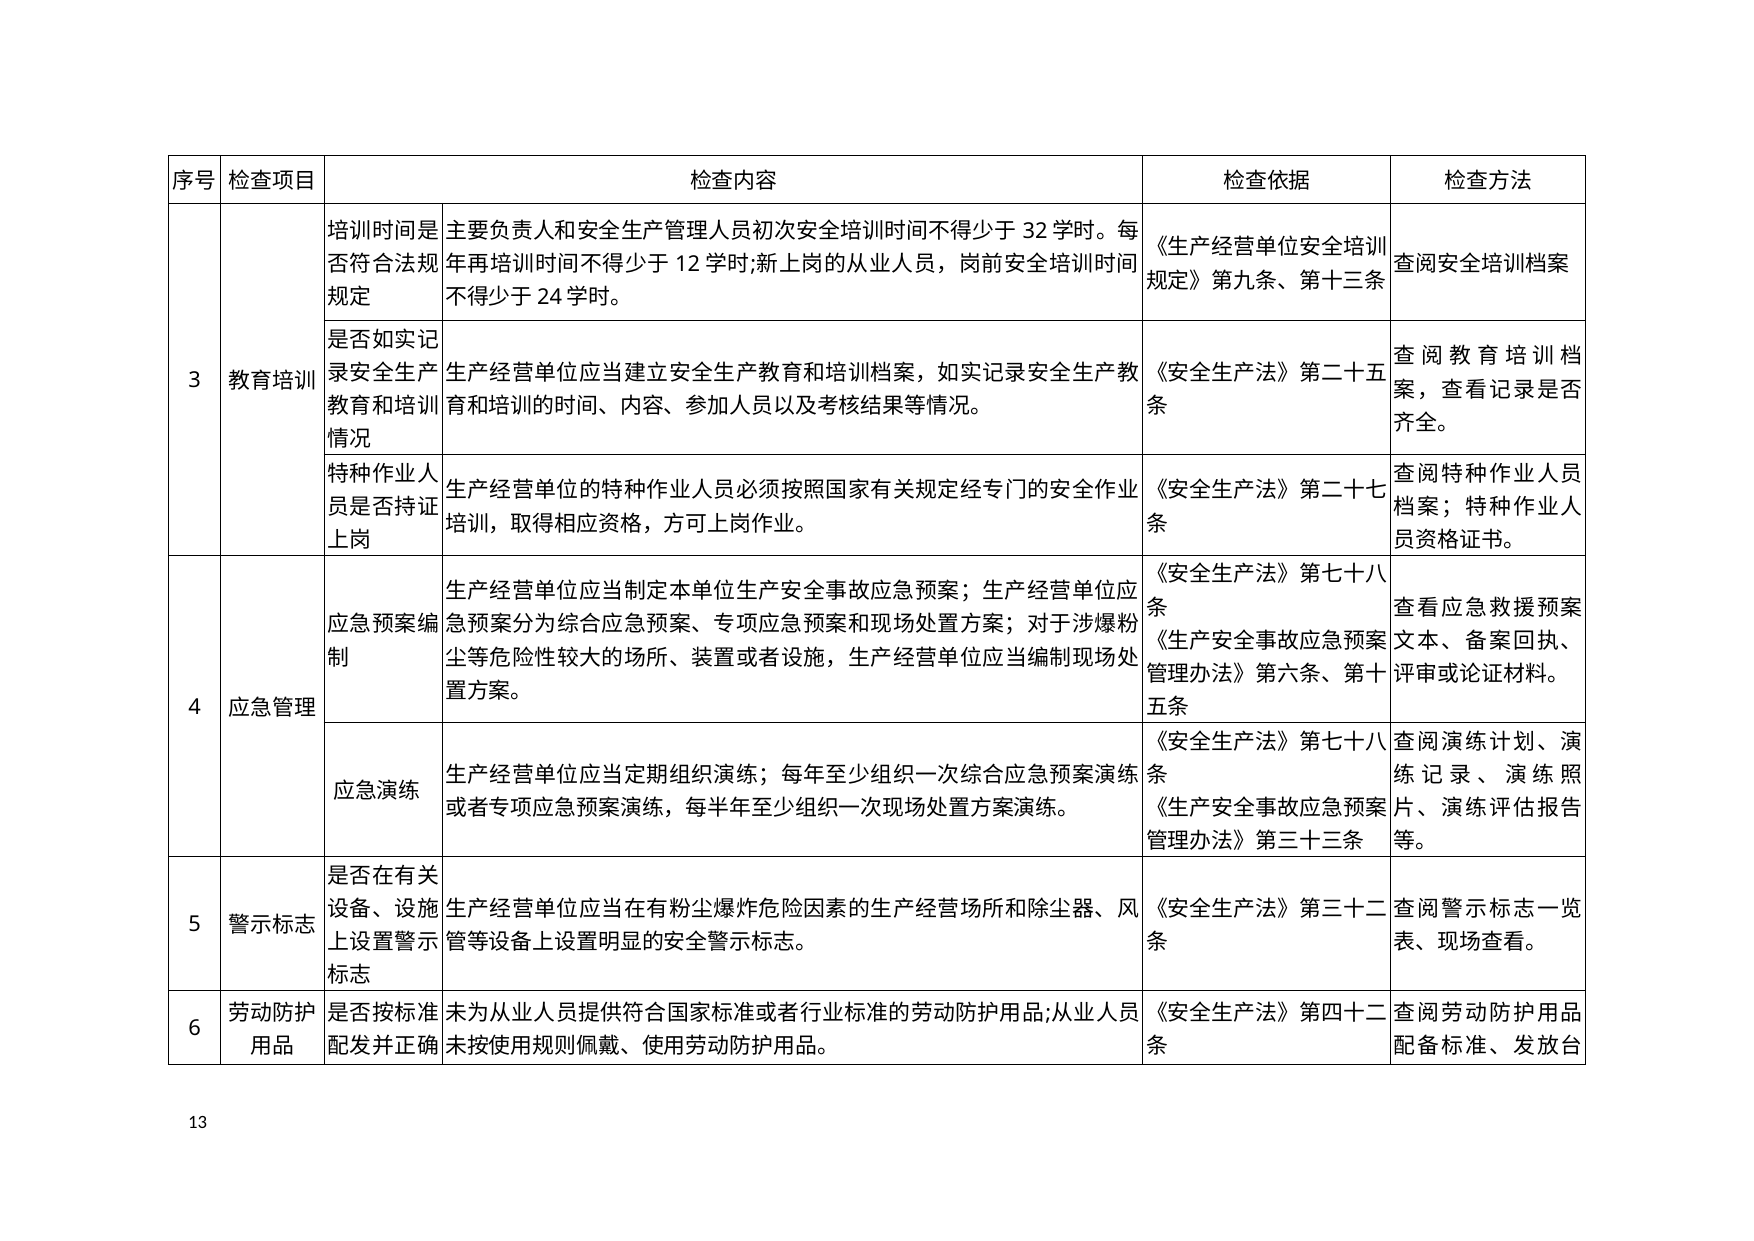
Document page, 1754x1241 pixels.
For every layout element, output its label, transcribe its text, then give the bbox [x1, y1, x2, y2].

table_cell 《安全生产法》第七十八条 《生产安全事故应急预案管理办法》第六条、第十五条 [1143, 556, 1390, 722]
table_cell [443, 991, 1142, 1064]
table_cell 特种作业人员是否持证上岗 [325, 455, 442, 555]
table_cell 《安全生产法》第二十七条 [1143, 455, 1390, 555]
table_cell 3 [169, 204, 220, 555]
table_cell 查阅安全培训档案 [1391, 204, 1585, 320]
table_cell 是否如实记录安全生产教育和培训情况 [325, 321, 442, 454]
table_header 检查依据 [1143, 156, 1390, 203]
table_cell 查阅特种作业人员档案；特种作业人员资格证书。 [1391, 455, 1585, 555]
table_cell 《安全生产法》第二十五条 [1143, 321, 1390, 454]
table_header 序号 [169, 156, 220, 203]
table_header 检查内容 [325, 156, 1142, 203]
table_cell 主要负责人和安全生产管理人员初次安全培训时间不得少于32学时。每年再培训时间不得少于12学时;新上岗的从业人员，岗前安全培训时间不得少于24学时。 [443, 204, 1142, 320]
table_cell 劳动防护用品 [221, 991, 324, 1064]
table_cell 生产经营单位应当定期组织演练；每年至少组织一次综合应急预案演练或者专项应急预案演练，每半年至少组织一次现场处置方案演练。 [443, 723, 1142, 856]
table_cell 查阅警示标志一览表、现场查看。 [1391, 857, 1585, 990]
table_cell 4 [169, 556, 220, 856]
table_cell 警示标志 [221, 857, 324, 990]
table_cell 查阅劳动防护用品配备标准、发放台账。 [1391, 991, 1585, 1064]
table_cell 生产经营单位应当建立安全生产教育和培训档案，如实记录安全生产教育和培训的时间、内容、参加人员以及考核结果等情况。 [443, 321, 1142, 454]
table_cell 是否在有关设备、设施上设置警示标志 [325, 857, 442, 990]
table_cell 应急预案编制 [325, 556, 442, 722]
table_cell 生产经营单位应当制定本单位生产安全事故应急预案；生产经营单位应急预案分为综合应急预案、专项应急预案和现场处置方案；对于涉爆粉尘等危险性较大的场所、装置或者设施，生产经营单位应当编制现场处置方案。 [443, 556, 1142, 722]
table_cell 查看应急救援预案文本、备案回执、评审或论证材料。 [1391, 556, 1585, 722]
table_cell 生产经营单位的特种作业人员必须按照国家有关规定经专门的安全作业培训，取得相应资格，方可上岗作业。 [443, 455, 1142, 555]
table_header 检查项目 [221, 156, 324, 203]
table_cell 应急演练 [325, 723, 442, 856]
table_cell 培训时间是否符合法规规定 [325, 204, 442, 320]
table_cell 教育培训 [221, 204, 324, 555]
table_cell 查阅教育培训档案，查看记录是否齐全。 [1391, 321, 1585, 454]
table_cell 《生产经营单位安全培训规定》第九条、第十三条 [1143, 204, 1390, 320]
table_cell 6 [169, 991, 220, 1064]
table_cell 查阅演练计划、演练记录、演练照片、演练评估报告等。 [1391, 723, 1585, 856]
table_cell 应急管理 [221, 556, 324, 856]
table_cell 生产经营单位应当在有粉尘爆炸危险因素的生产经营场所和除尘器、风管等设备上设置明显的安全警示标志。 [443, 857, 1142, 990]
table_cell 《安全生产法》第七十八条 《生产安全事故应急预案管理办法》第三十三条 [1143, 723, 1390, 856]
table_cell 5 [169, 857, 220, 990]
table_cell 《安全生产法》第三十二条 [1143, 857, 1390, 990]
table_cell 是否按标准配发并正确佩戴劳保用用品 [325, 991, 442, 1064]
table_cell 《安全生产法》第四十二条 [1143, 991, 1390, 1064]
table_header 检查方法 [1391, 156, 1585, 203]
